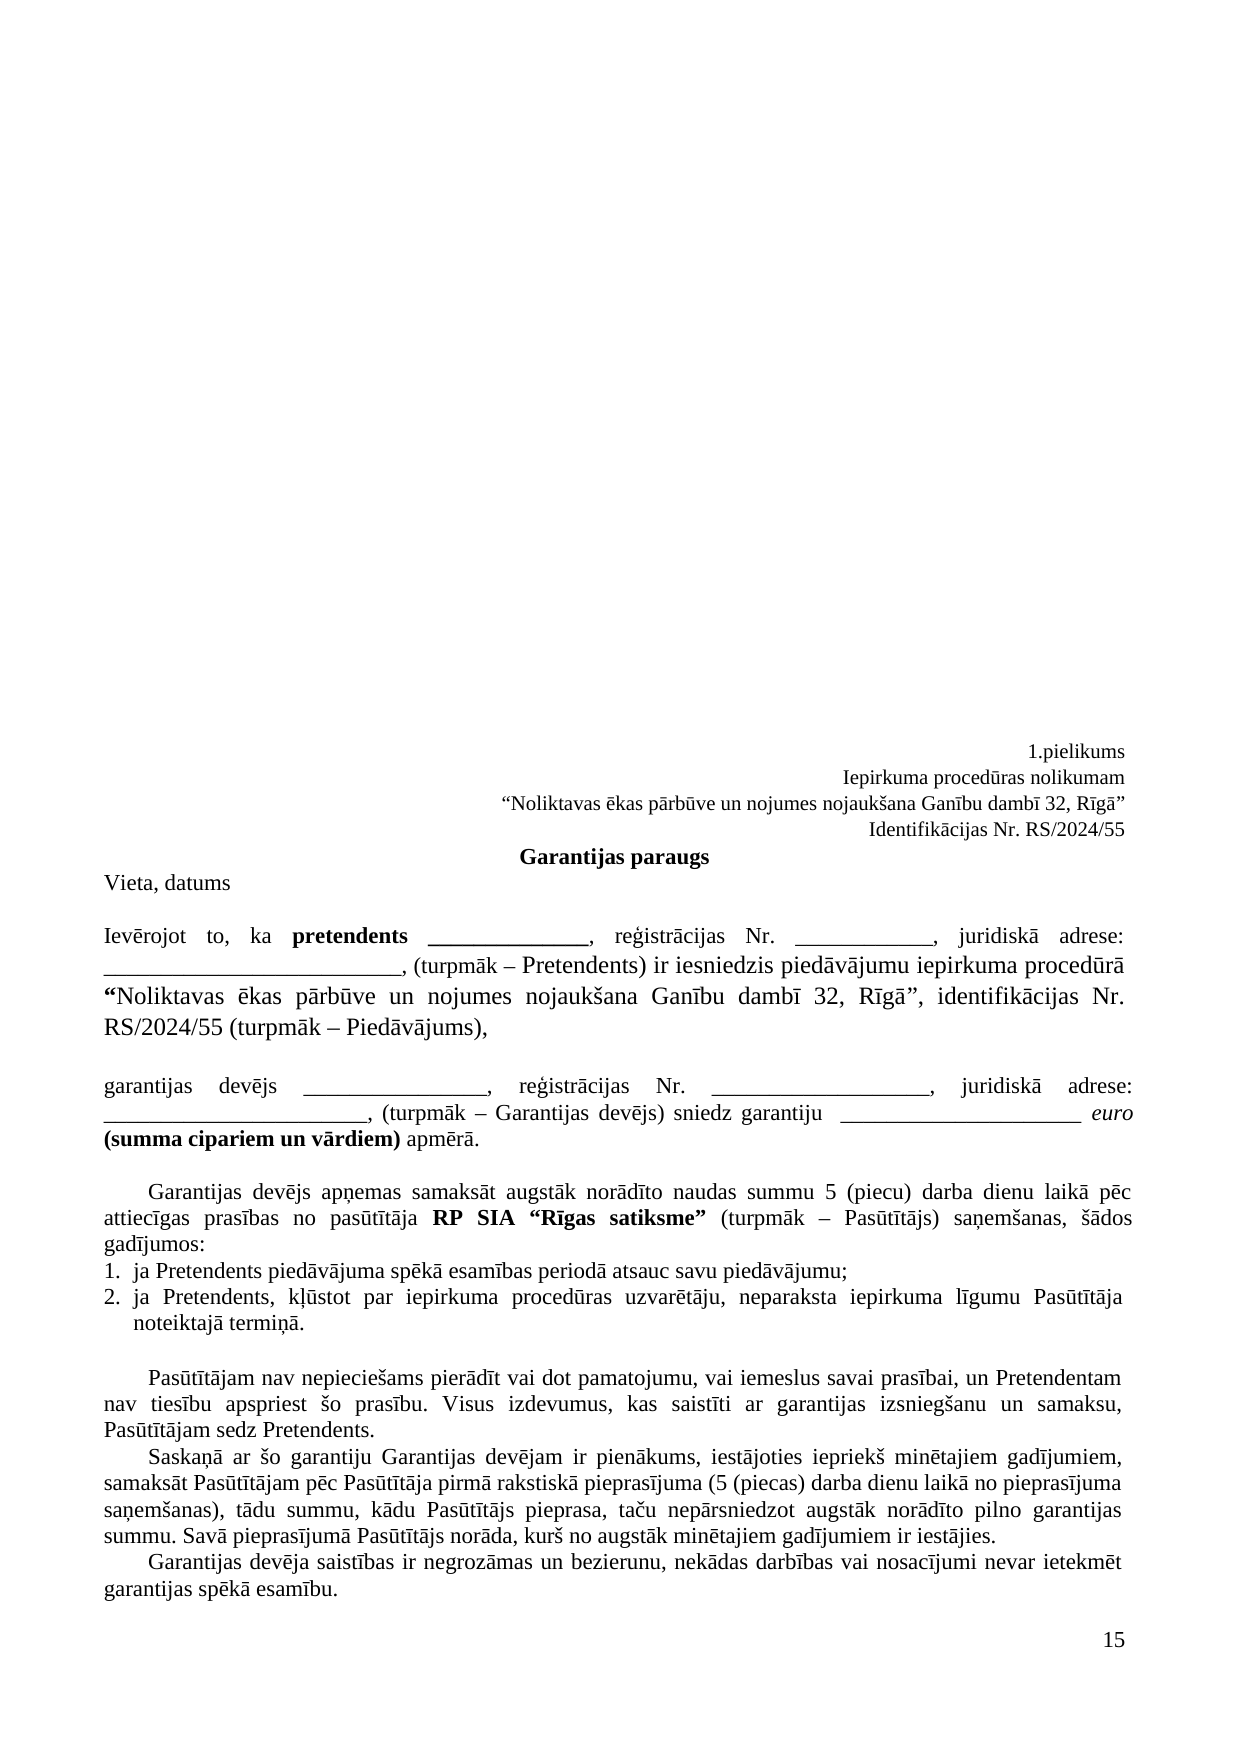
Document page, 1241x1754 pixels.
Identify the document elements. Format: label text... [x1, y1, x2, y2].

text Garantijas paraugs [103, 843, 1125, 869]
text Ievērojot to, ka pretendents ______________, reģistrācijas Nr. ____________, juridiskā adrese: __________________________, (turpmāk – Pretendents) ir iesniedzis piedāvājumu iepirkuma procedūrā “Noliktavas ēkas pārbūve un nojumes nojaukšana Ganību dambī 32, Rīgā”, identifikācijas Nr. RS/2024/55 (turpmāk – Piedāvājums), [103, 922, 1125, 1041]
text 1.pielikums Iepirkuma procedūras nolikumam “Noliktavas ēkas pārbūve un nojumes nojaukšana Ganību dambī 32, Rīgā” [103, 739, 1125, 815]
list ja Pretendents piedāvājuma spēkā esamības periodā atsauc savu piedāvājumu; [103, 1257, 1124, 1283]
text Pasūtītājam nav nepieciešams pierādīt vai dot pamatojumu, vai iemeslus savai prasībai, un Pretendentam nav tiesību apspriest šo prasību. Visus izdevumus, kas saistīti ar garantijas izsniegšanu un samaksu, Pasūtītājam sedz Pretendents. [103, 1364, 1124, 1443]
text Vieta, datums [103, 869, 1125, 895]
text Garantijas devēja saistības ir negrozāmas un bezierunu, nekādas darbības vai nosacījumi nevar ietekmēt garantijas spēkā esamību. [103, 1548, 1124, 1601]
list ja Pretendents, kļūstot par iepirkuma procedūras uzvarētāju, neparaksta iepirkuma līgumu Pasūtītāja noteiktajā termiņā. [103, 1283, 1124, 1336]
text garantijas devējs ________________, reģistrācijas Nr. ___________________, juridiskā adrese: _______________________, (turpmāk – Garantijas devējs) sniedz garantiju _____________________ euro (summa cipariem un vārdiem) apmērā. [103, 1072, 1133, 1151]
text Saskaņā ar šo garantiju Garantijas devējam ir pienākums, iestājoties iepriekš minētajiem gadījumiem, samaksāt Pasūtītājam pēc Pasūtītāja pirmā rakstiskā pieprasījuma (5 (piecas) darba dienu laikā no pieprasījuma saņemšanas), tādu summu, kādu Pasūtītājs pieprasa, taču nepārsniedzot augstāk norādīto pilno garantijas summu. Savā pieprasījumā Pasūtītājs norāda, kurš no augstāk minētajiem gadījumiem ir iestājies. [103, 1443, 1124, 1548]
text Identifikācijas Nr. RS/2024/55 [103, 817, 1125, 841]
text Garantijas devējs apņemas samaksāt augstāk norādīto naudas summu 5 (piecu) darba dienu laikā pēc attiecīgas prasības no pasūtītāja RP SIA “Rīgas satiksme” (turpmāk – Pasūtītājs) saņemšanas, šādos gadījumos: [103, 1178, 1133, 1257]
